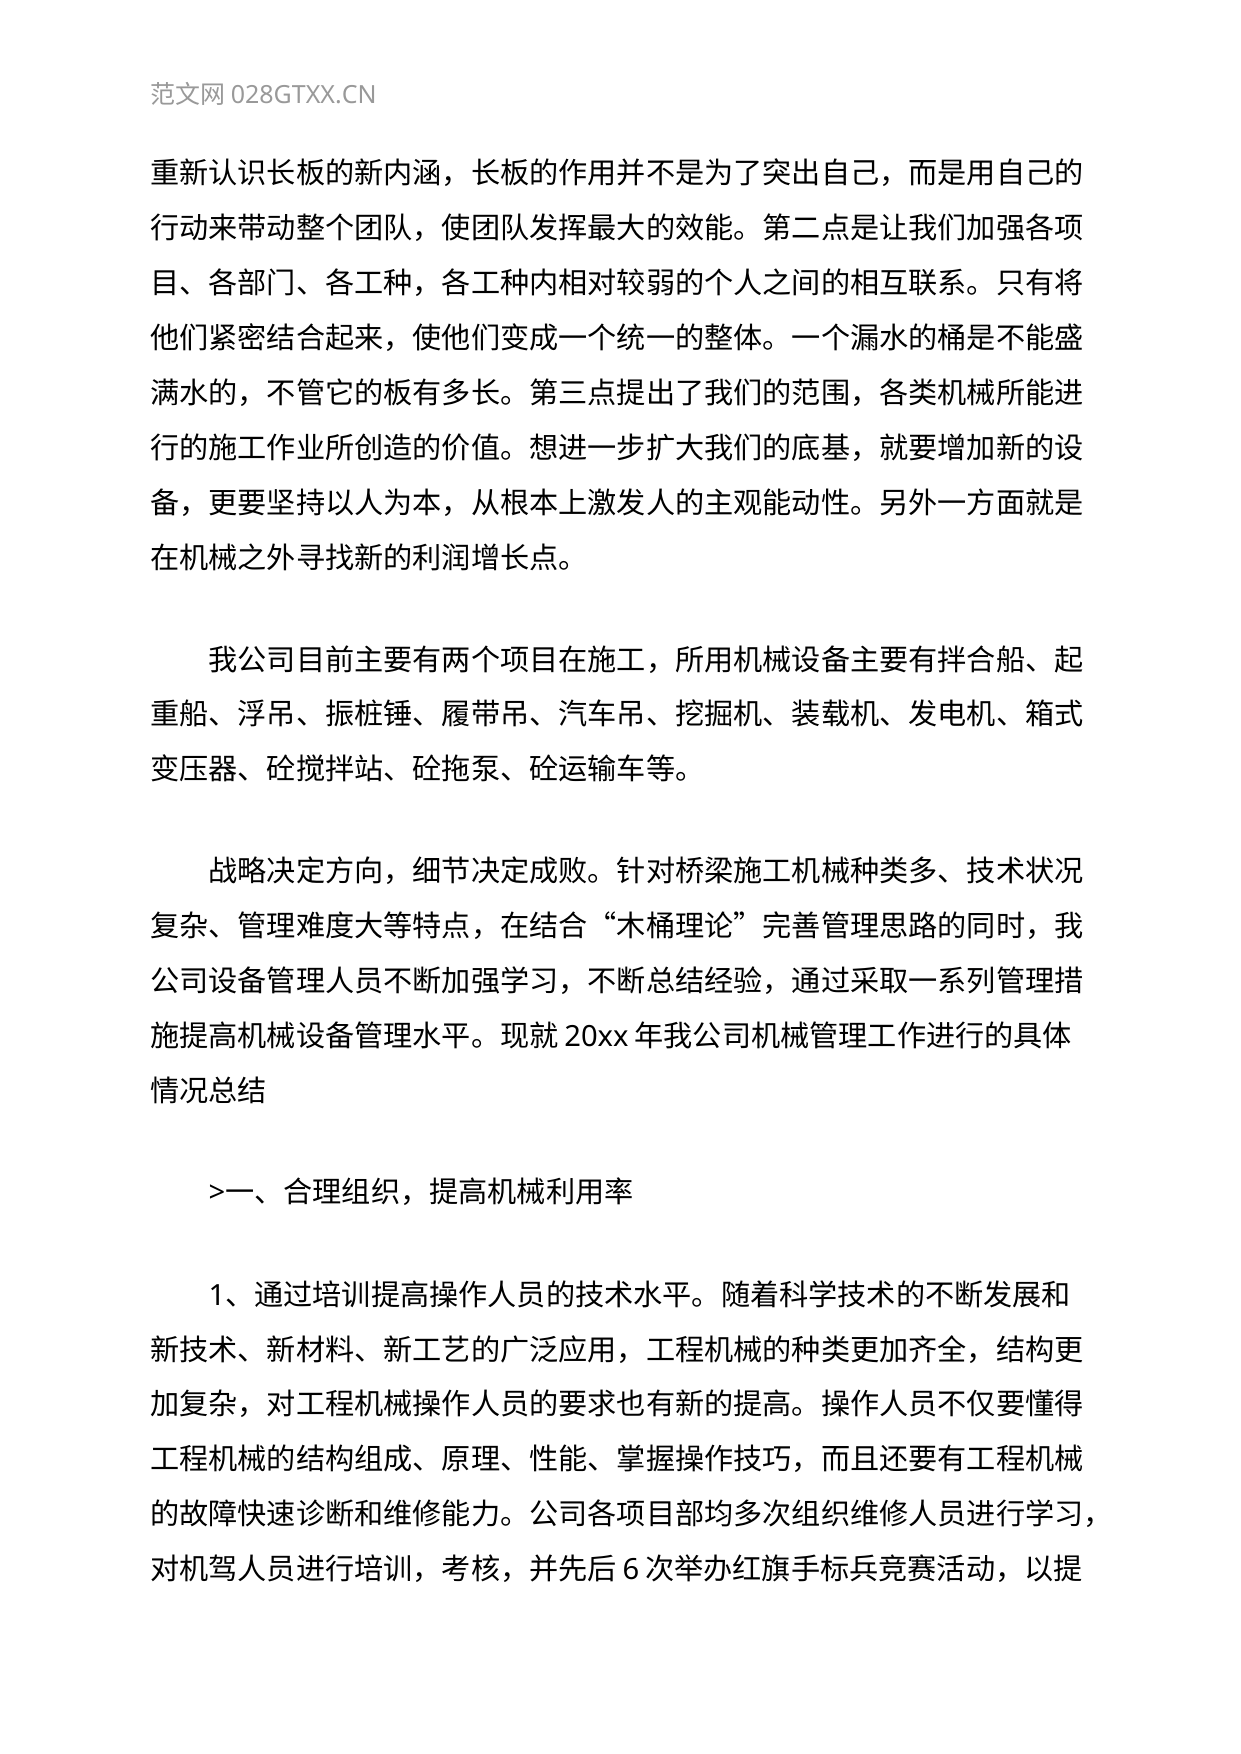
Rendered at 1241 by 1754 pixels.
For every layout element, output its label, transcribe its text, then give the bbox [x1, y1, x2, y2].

text >一、合理组织，提高机械利用率 [150, 1169, 1090, 1211]
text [150, 150, 1090, 577]
text 我公司目前主要有两个项目在施工，所用机械设备主要有拌合船、起重船、浮吊、振桩锤、履带吊、汽车吊、挖掘机、装载机、发电机、箱式变压器、砼搅拌站、砼拖泵、砼运输车等。 [150, 636, 1090, 788]
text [150, 1271, 1090, 1588]
text 战略决定方向，细节决定成败。针对桥梁施工机械种类多、技术状况复杂、管理难度大等特点，在结合“木桶理论”完善管理思路的同时，我公司设备管理人员不断加强学习，不断总结经验，通过采取一系列管理措施提高机械设备管理水平。现就20xx年我公司机械管理工作进行的具体情况总结 [150, 848, 1090, 1109]
